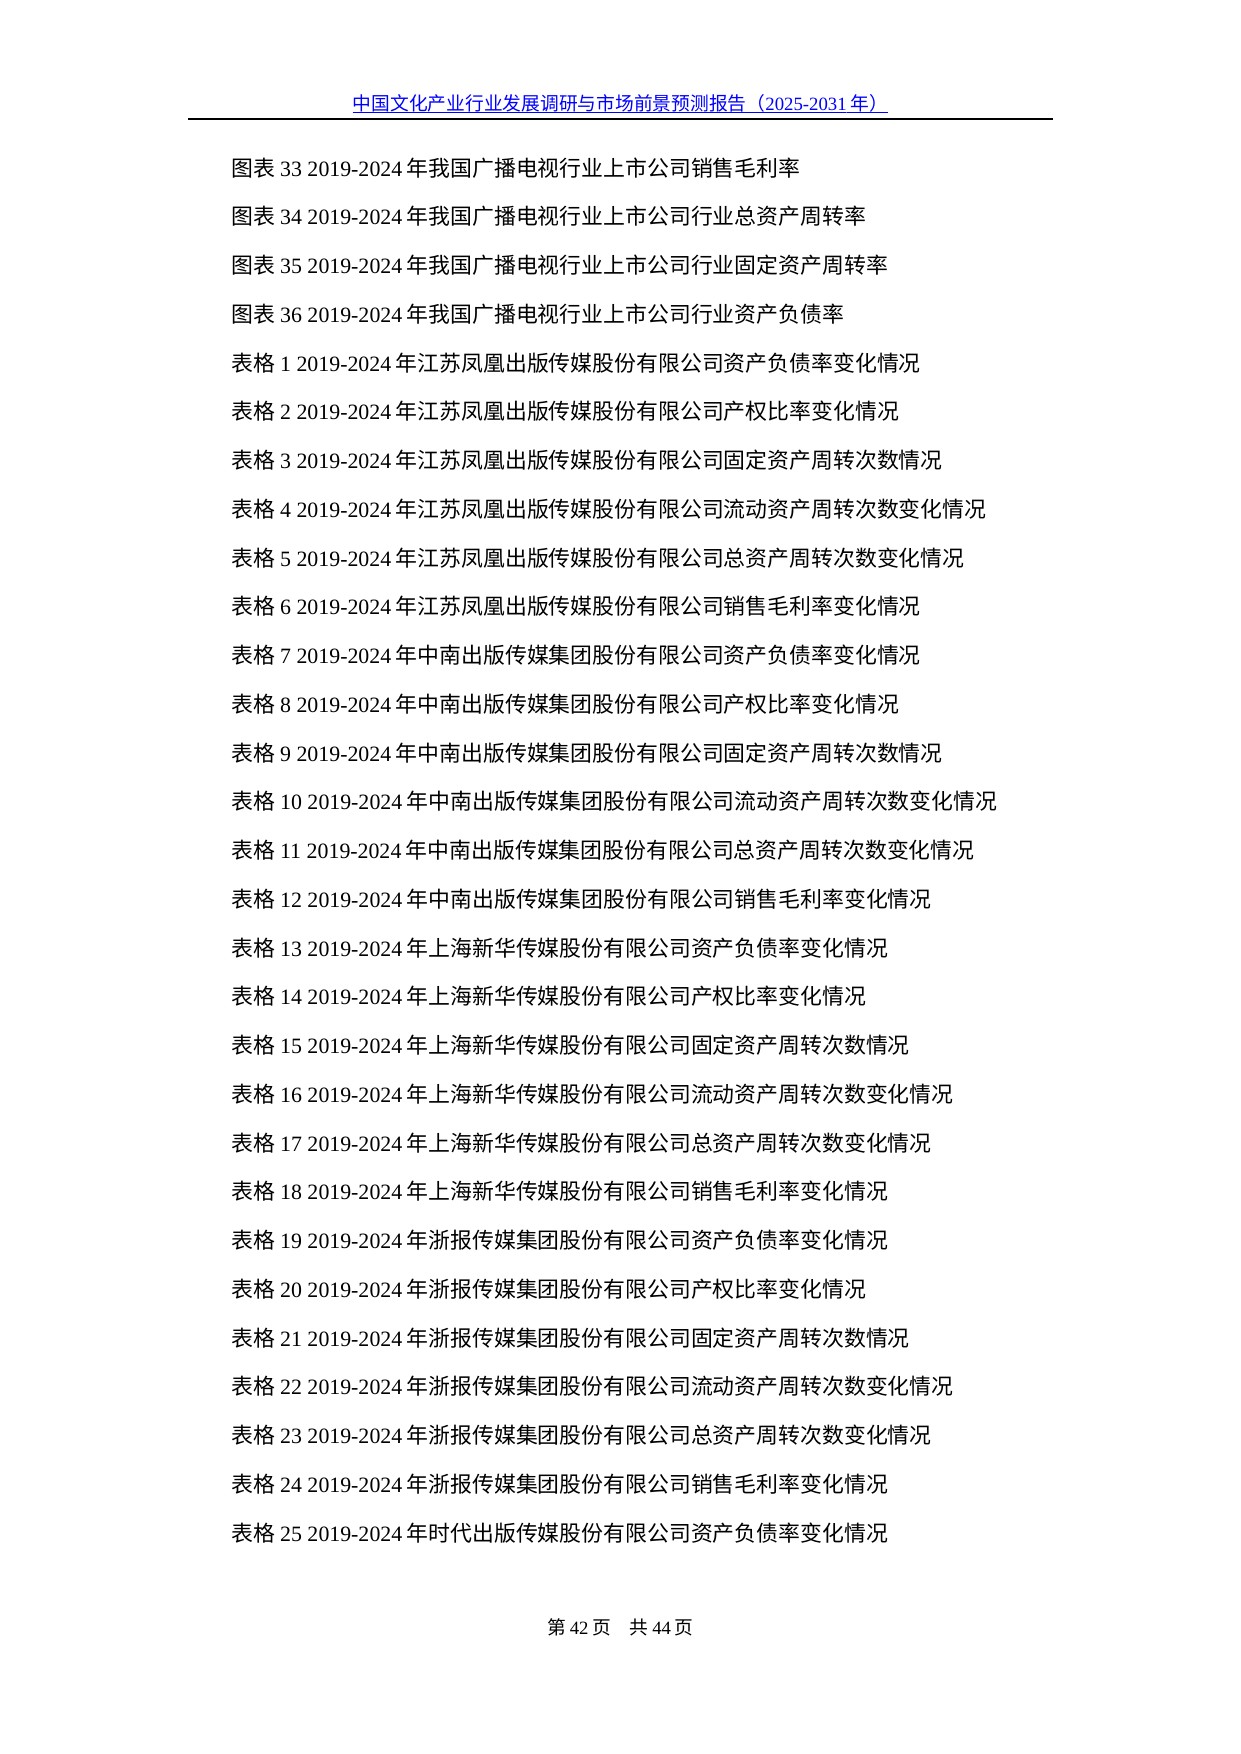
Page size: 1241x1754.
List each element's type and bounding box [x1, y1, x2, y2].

text [187, 150, 1053, 1548]
